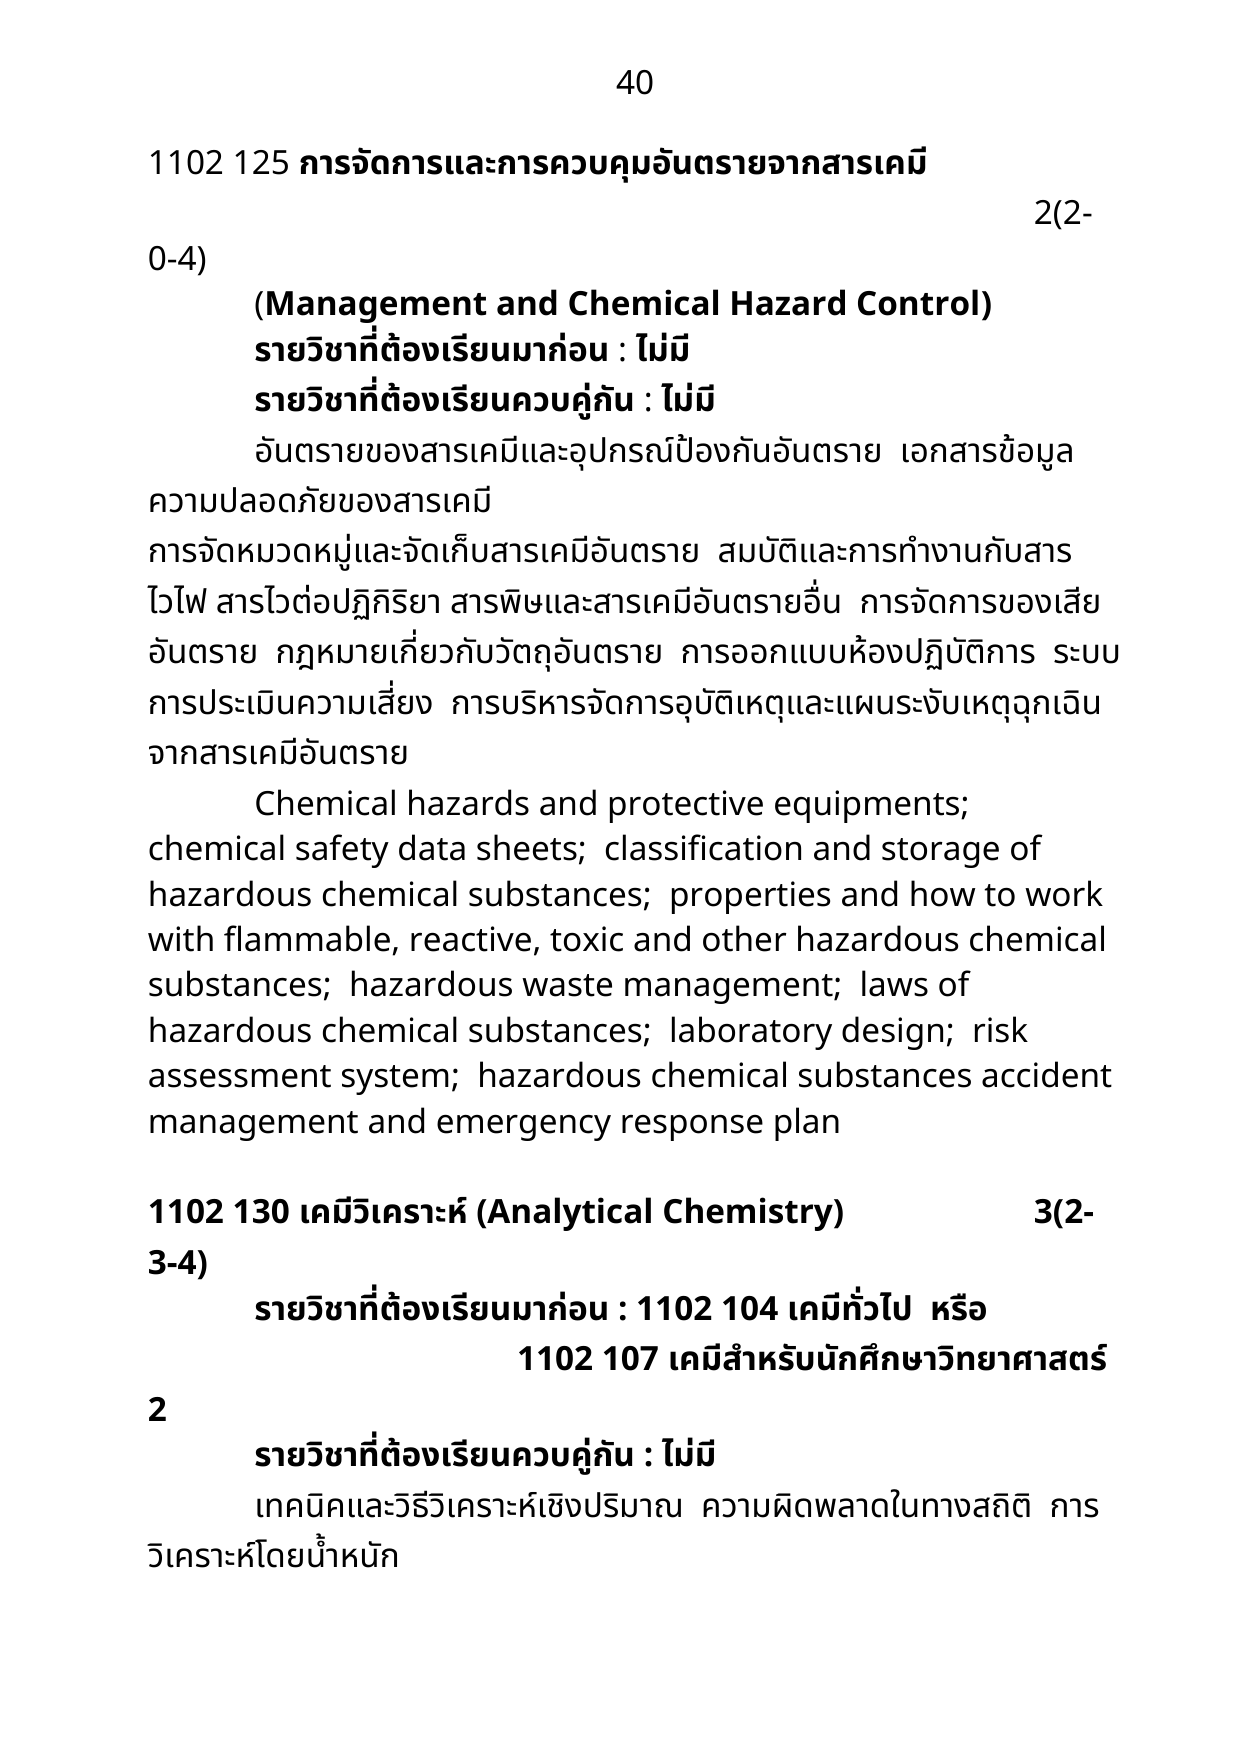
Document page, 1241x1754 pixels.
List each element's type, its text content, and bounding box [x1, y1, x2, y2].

text รายวิชาที่ต้องเรียนควบคู่กัน : ไม่มี [148, 1431, 1122, 1482]
text 1102 125 การจัดการและการควบคุมอันตรายจากสารเคมี 2(2-0-4) [148, 138, 1122, 280]
text รายวิชาที่ต้องเรียนมาก่อน : 1102 104 เคมีทั่วไป หรือ [148, 1284, 1122, 1335]
text รายวิชาที่ต้องเรียนมาก่อน : ไม่มี [148, 325, 1122, 376]
text รายวิชาที่ต้องเรียนควบคู่กัน : ไม่มี [148, 376, 1122, 427]
text อันตรายของสารเคมีและอุปกรณ์ป้องกันอันตราย เอกสารข้อมูลความปลอดภัยของสารเคมี การจัดหมวดหมู่และจัดเก็บสารเคมีอันตราย สมบัติและการทำงานกับสารไวไฟ สารไวต่อปฏิกิริยา สารพิษและสารเคมีอันตรายอื่น การจัดการของเสียอันตราย กฎหมายเกี่ยวกับวัตถุอันตราย การออกแบบห้องปฏิบัติการ ระบบการประเมินความเสี่ยง การบริหารจัดการอุบัติเหตุและแผนระงับเหตุฉุกเฉินจากสารเคมีอันตราย [148, 427, 1122, 779]
text (Management and Chemical Hazard Control) [148, 280, 1122, 325]
text 1102 107 เคมีสำหรับนักศึกษาวิทยาศาสตร์ 2 [148, 1335, 1122, 1431]
text เทคนิคและวิธีวิเคราะห์เชิงปริมาณ ความผิดพลาดในทางสถิติ การวิเคราะห์โดยน้ำหนัก [148, 1482, 1122, 1582]
text Chemical hazards and protective equipments; chemical safety data sheets; classification and storage of hazardous chemical substances; properties and how to work with flammable, reactive, toxic and other hazardous chemical substances; hazardous waste management; laws of hazardous chemical substances; laboratory design; risk assessment system; hazardous chemical substances accident management and emergency response plan [148, 779, 1122, 1143]
text 1102 130 เคมีวิเคราะห์ (Analytical Chemistry) 3(2-3-4) [148, 1188, 1122, 1284]
